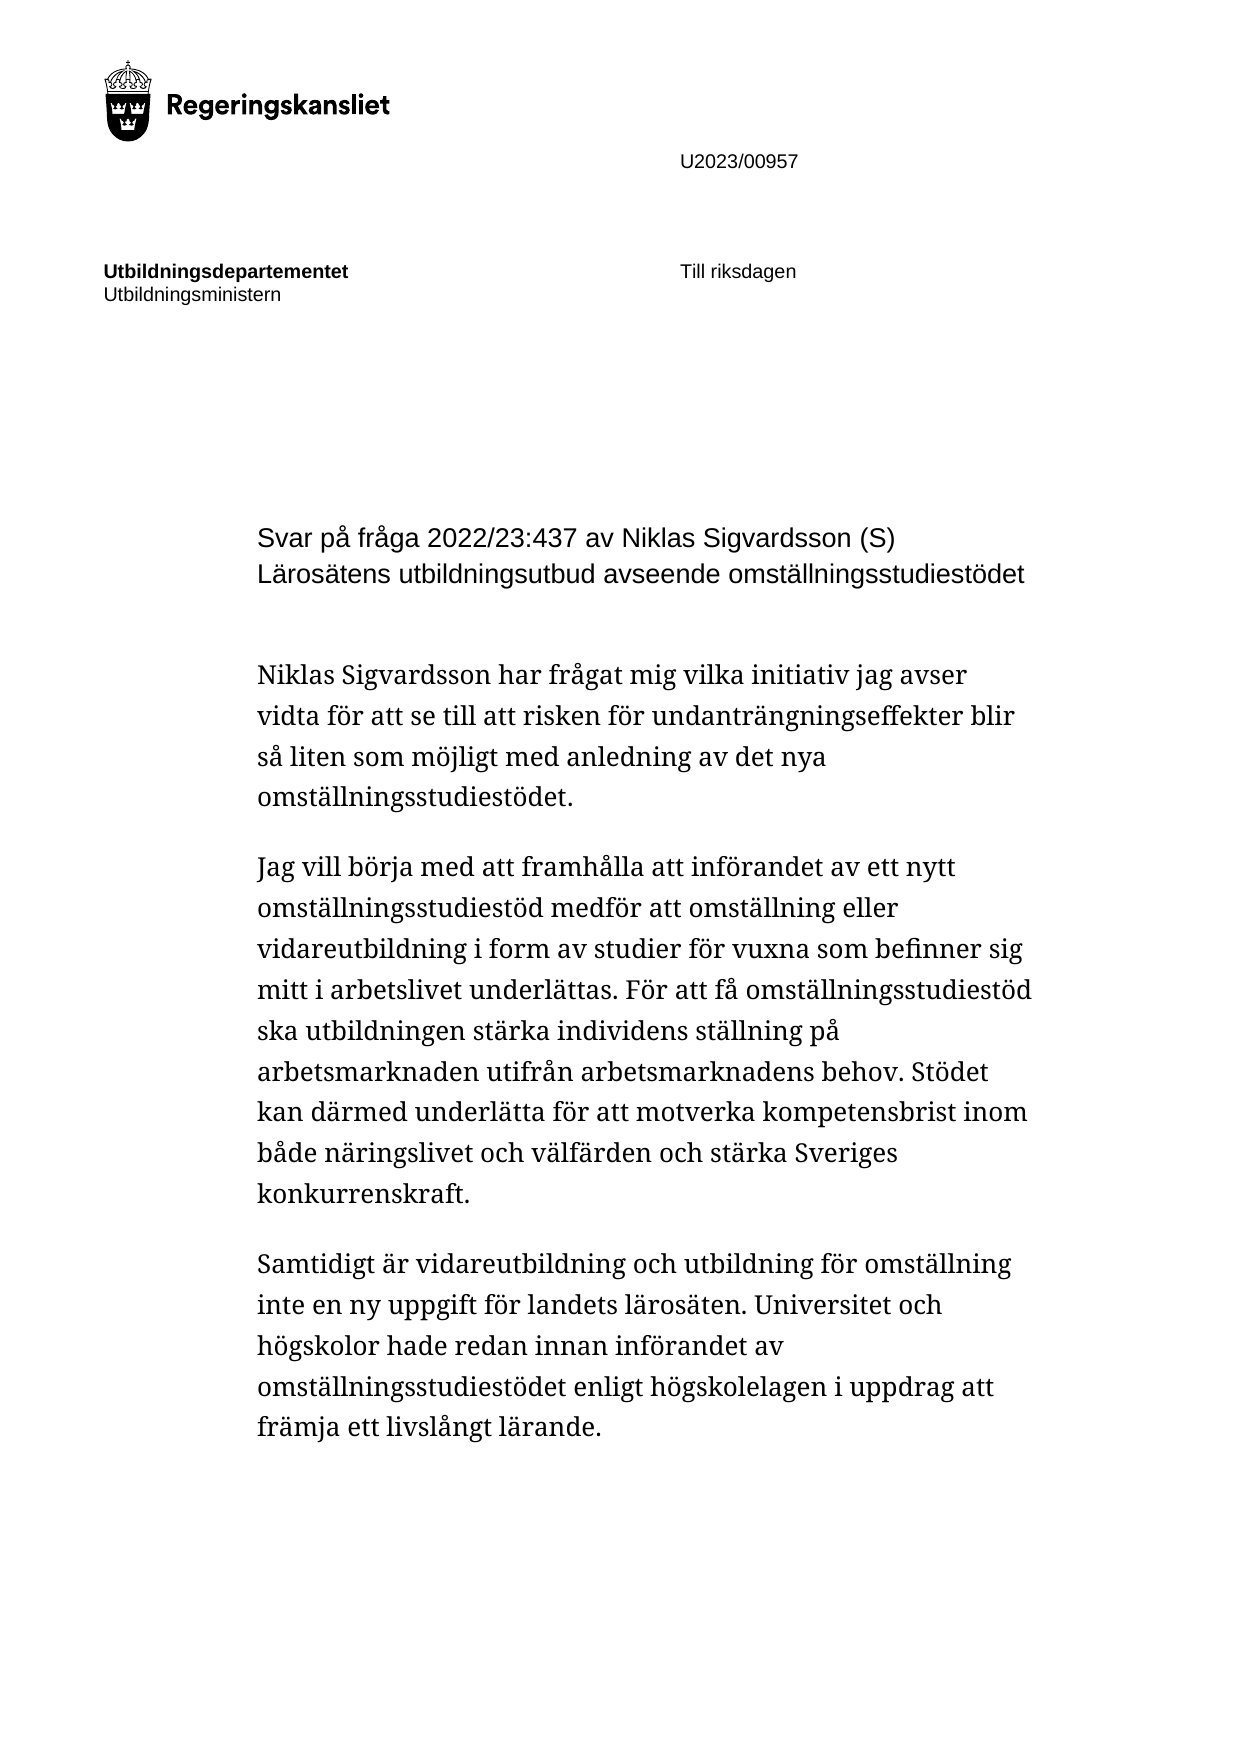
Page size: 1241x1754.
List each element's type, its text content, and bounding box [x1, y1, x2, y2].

text Jag vill börja med att framhålla att införandet av ett nytt omställningsstudiestöd medför att omställning eller vidareutbildning i form av studier för vuxna som befinner sig mitt i arbetslivet underlättas. För att få omställningsstudiestöd ska utbildningen stärka individens ställning på arbetsmarknaden utifrån arbetsmarknadens behov. Stödet kan därmed underlätta för att motverka kompetensbrist inom både näringslivet och välfärden och stärka Sveriges konkurrenskraft. [257, 849, 1033, 1211]
text Samtidigt är vidareutbildning och utbildning för omställning inte en ny uppgift för landets lärosäten. Universitet och högskolor hade redan innan införandet av omställningsstudiestödet enligt högskolelagen i uppdrag att främja ett livslångt lärande. [257, 1246, 1033, 1444]
title Svar på fråga 2022/23:437 av () Lärosätens utbildningsutbud avseende omställningsstudiestödet [257, 522, 1033, 589]
text har frågat mig vilka initiativ jag avser vidta för att se till att risken för undanträngningseffekter blir så liten som möjligt med anledning av det nya omställningsstudiestödet. [257, 657, 1033, 814]
